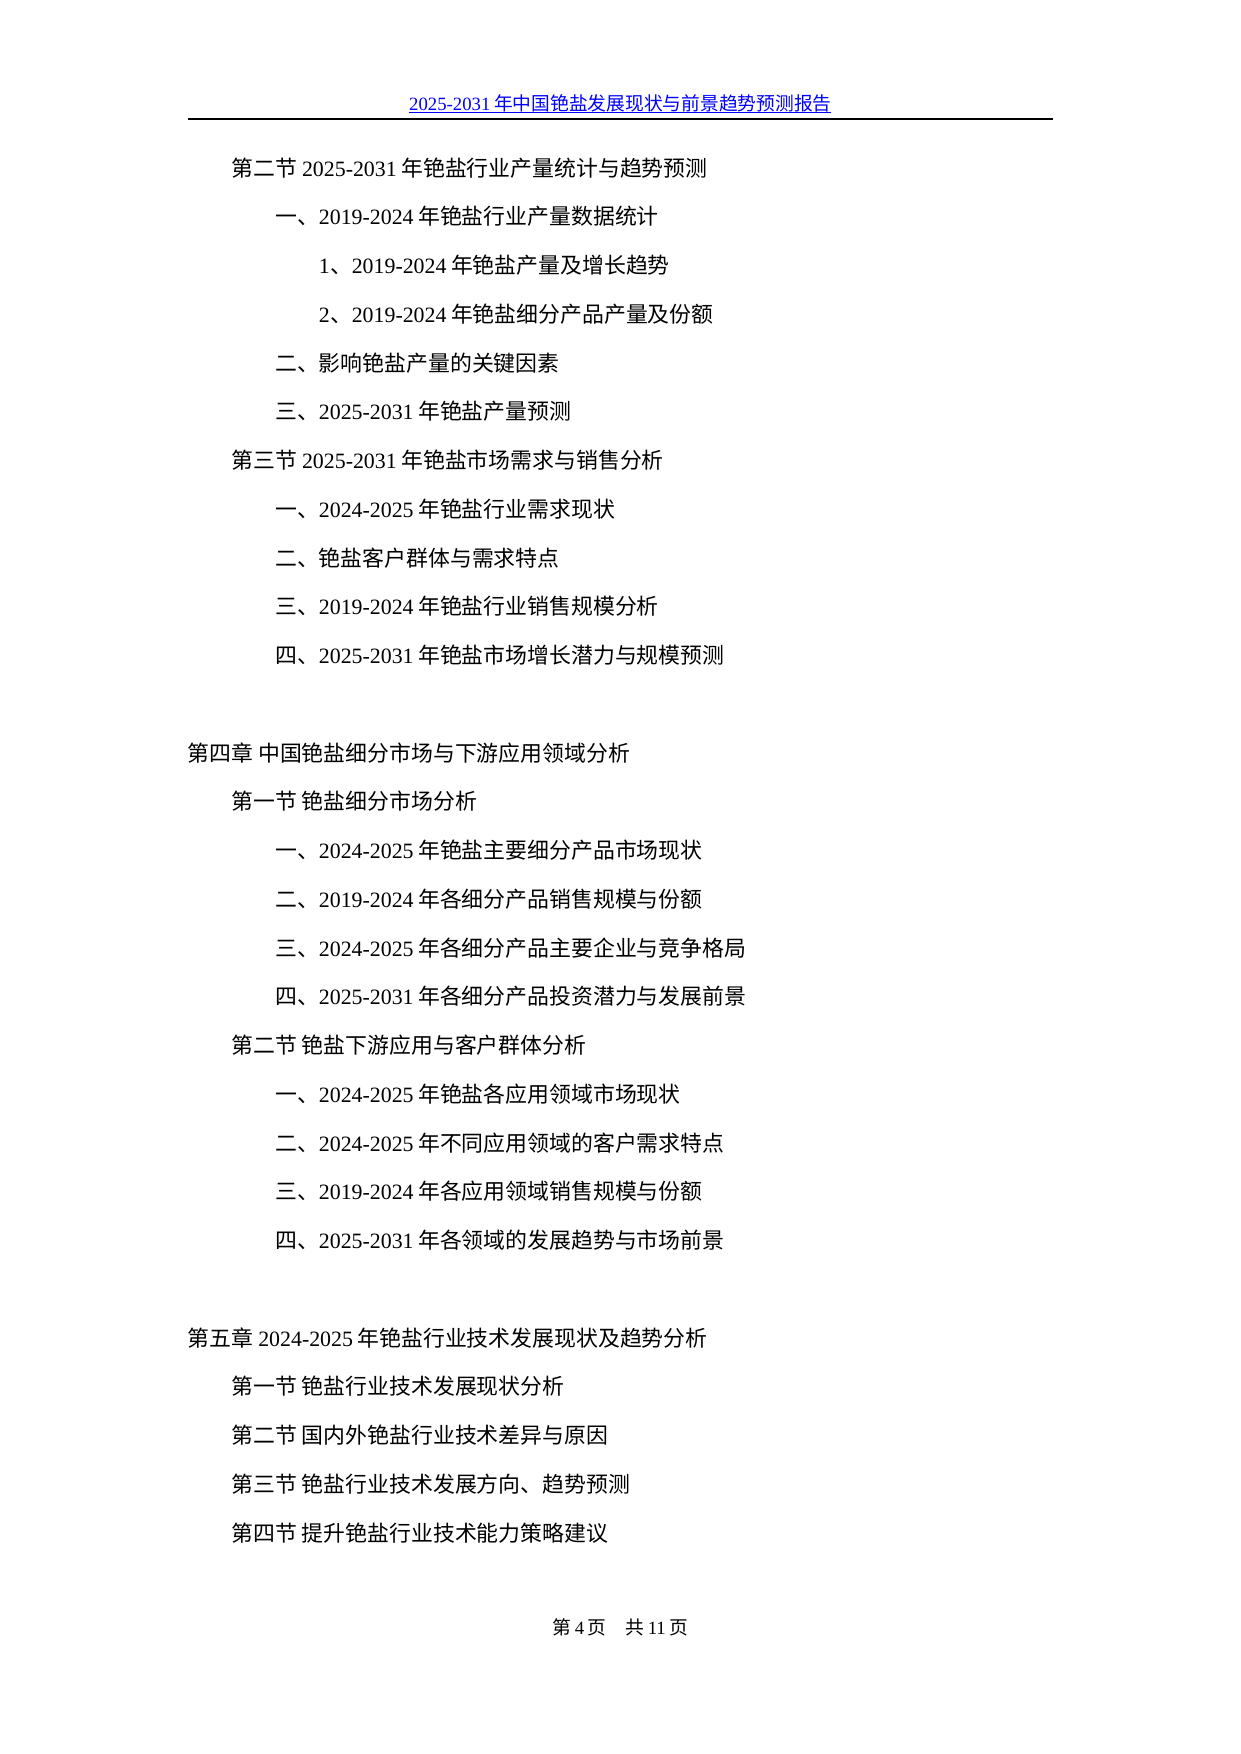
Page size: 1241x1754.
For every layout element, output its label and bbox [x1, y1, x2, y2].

text [187, 150, 1053, 1548]
